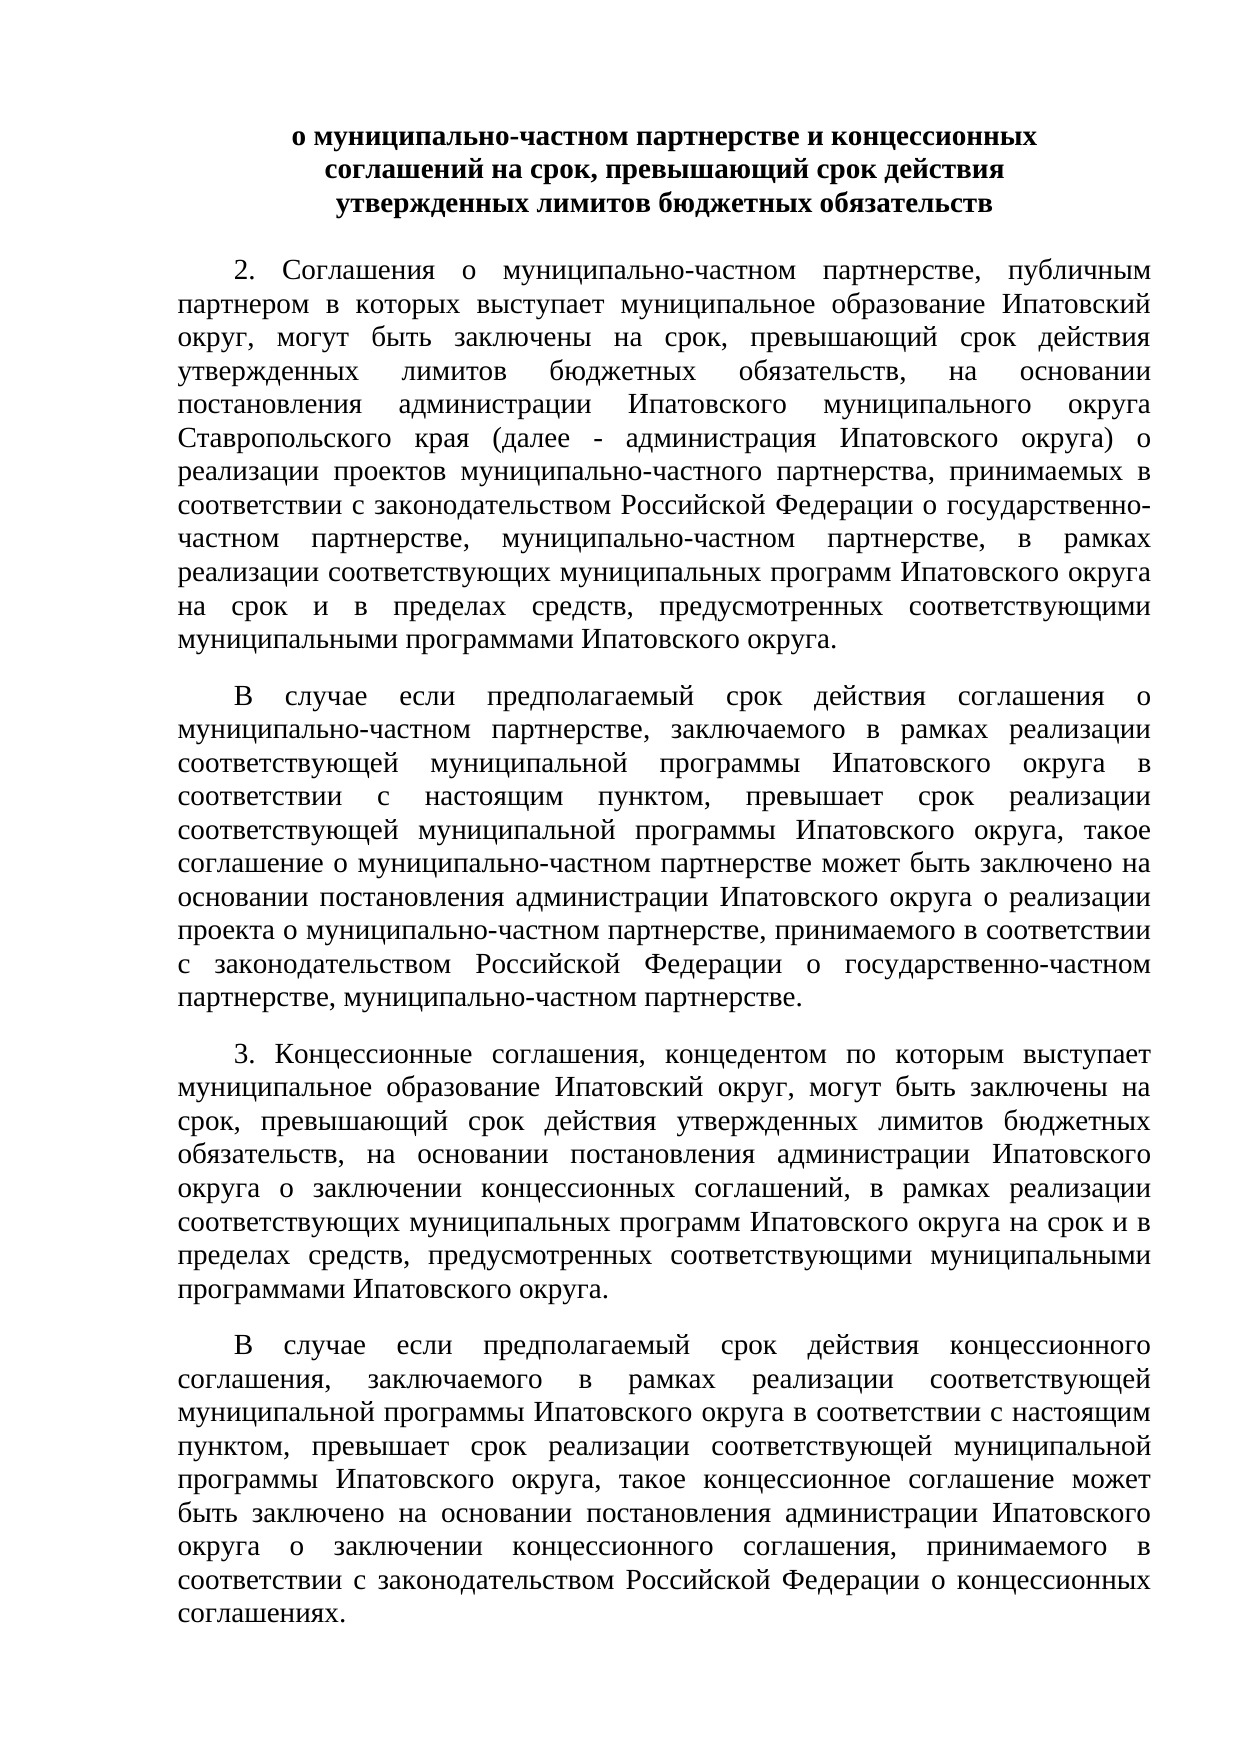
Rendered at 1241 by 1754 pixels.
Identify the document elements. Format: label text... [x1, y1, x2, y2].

title о муниципально-частном партнерстве и концессионных [177, 118, 1152, 152]
text 2. Соглашения о муниципально-частном партнерстве, публичным партнером в которых выступает муниципальное образование Ипатовский округ, могут быть заключены на срок, превышающий срок действия утвержденных лимитов бюджетных обязательств, на основании постановления администрации Ипатовского муниципального округа Ставропольского края (далее - администрация Ипатовского округа) о реализации проектов муниципально-частного партнерства, принимаемых в соответствии с законодательством Российской Федерации о государственно-частном партнерстве, муниципально-частном партнерстве, в рамках реализации соответствующих муниципальных программ Ипатовского округа на срок и в пределах средств, предусмотренных соответствующими муниципальными программами Ипатовского округа. [177, 252, 1152, 655]
title соглашений на срок, превышающий срок действия [177, 152, 1152, 185]
text В случае если предполагаемый срок действия концессионного соглашения, заключаемого в рамках реализации соответствующей муниципальной программы Ипатовского округа в соответствии с настоящим пунктом, превышает срок реализации соответствующей муниципальной программы Ипатовского округа, такое концессионное соглашение может быть заключено на основании постановления администрации Ипатовского округа о заключении концессионного соглашения, принимаемого в соответствии с законодательством Российской Федерации о концессионных соглашениях. [177, 1327, 1152, 1629]
text В случае если предполагаемый срок действия соглашения о муниципально-частном партнерстве, заключаемого в рамках реализации соответствующей муниципальной программы Ипатовского округа в соответствии с настоящим пунктом, превышает срок реализации соответствующей муниципальной программы Ипатовского округа, такое соглашение о муниципально-частном партнерстве может быть заключено на основании постановления администрации Ипатовского округа о реализации проекта о муниципально-частном партнерстве, принимаемого в соответствии с законодательством Российской Федерации о государственно-частном партнерстве, муниципально-частном партнерстве. [177, 678, 1152, 1013]
title утвержденных лимитов бюджетных обязательств [177, 185, 1152, 219]
text 3. Концессионные соглашения, концедентом по которым выступает муниципальное образование Ипатовский округ, могут быть заключены на срок, превышающий срок действия утвержденных лимитов бюджетных обязательств, на основании постановления администрации Ипатовского округа о заключении концессионных соглашений, в рамках реализации соответствующих муниципальных программ Ипатовского округа на срок и в пределах средств, предусмотренных соответствующими муниципальными программами Ипатовского округа. [177, 1036, 1152, 1304]
